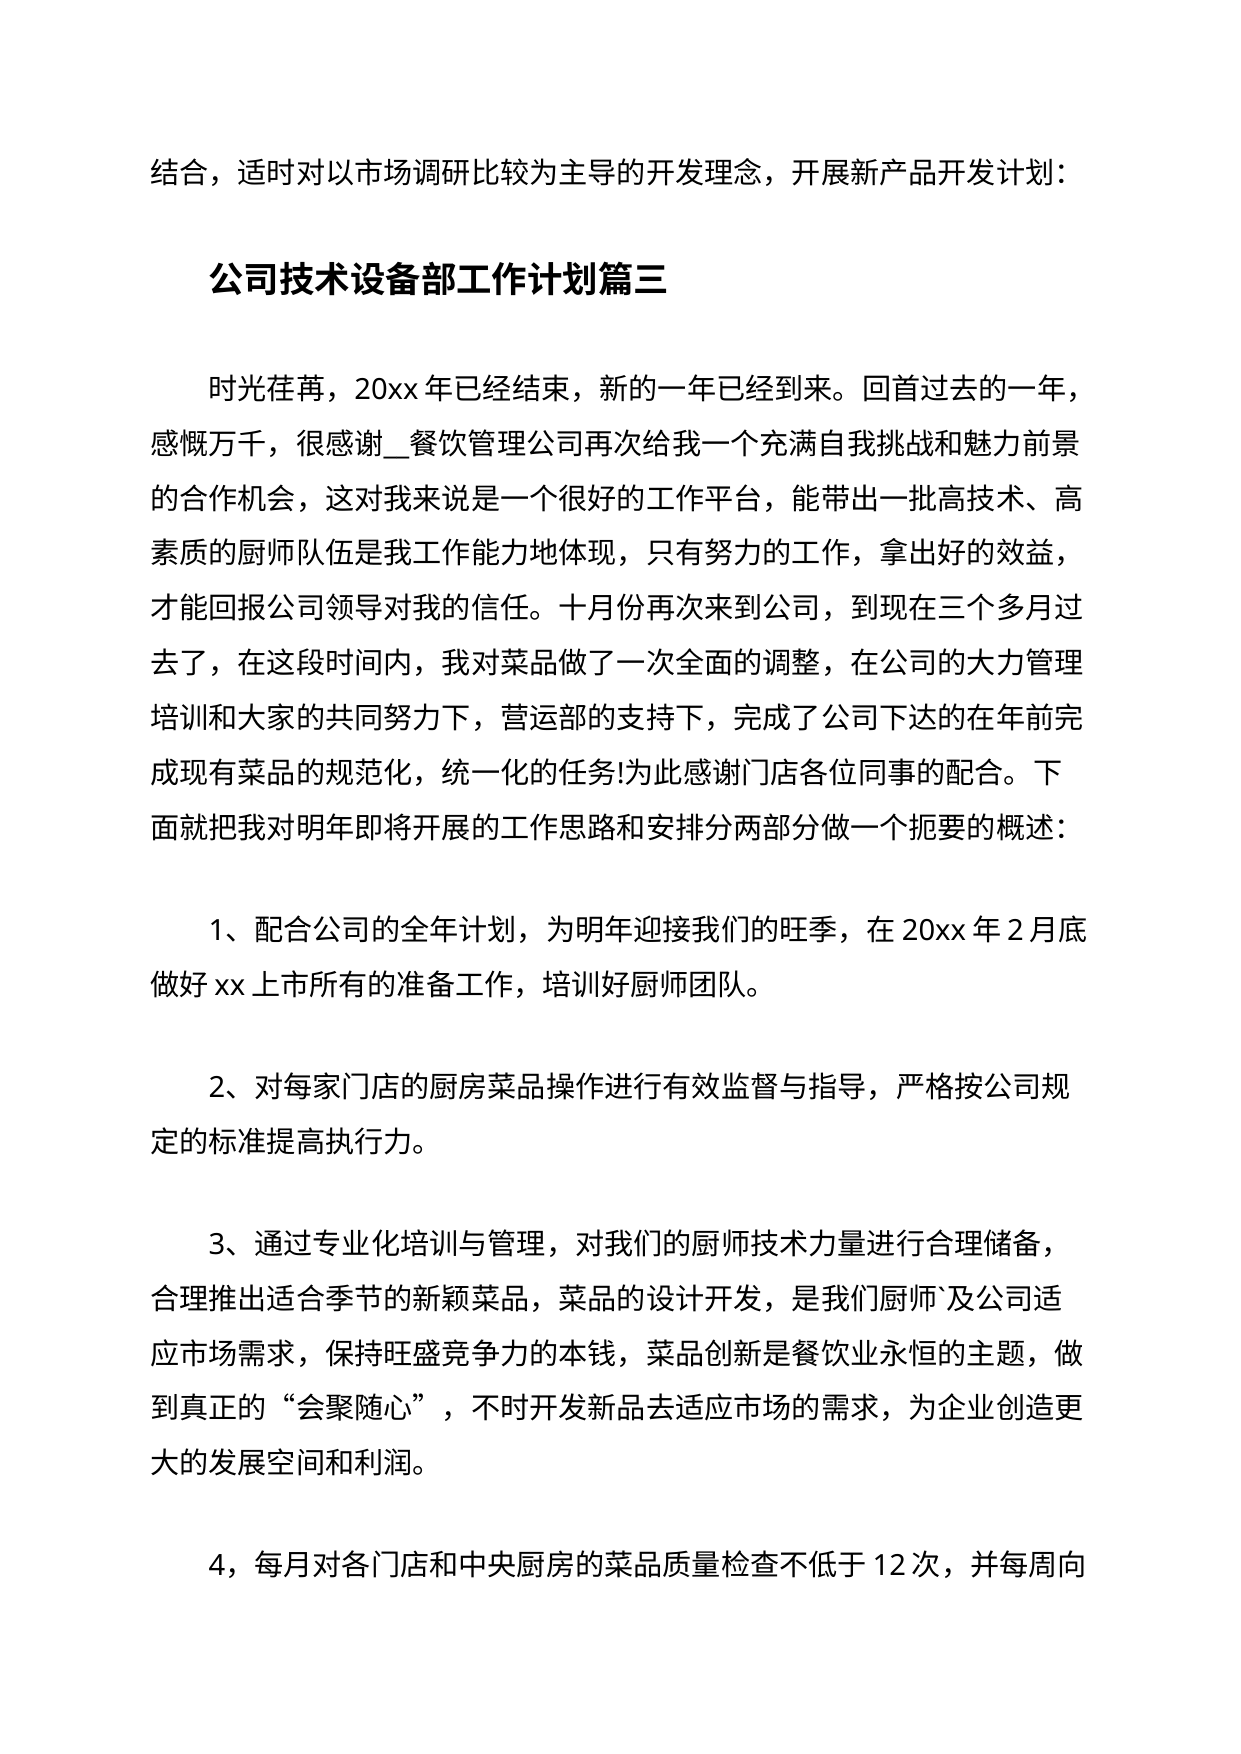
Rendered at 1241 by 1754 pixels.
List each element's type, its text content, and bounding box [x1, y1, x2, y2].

text 3、通过专业化培训与管理，对我们的厨师技术力量进行合理储备，合理推出适合季节的新颖菜品，菜品的设计开发，是我们厨师`及公司适应市场需求，保持旺盛竞争力的本钱，菜品创新是餐饮业永恒的主题，做到真正的“会聚随心”，不时开发新品去适应市场的需求，为企业创造更大的发展空间和利润。 [150, 1220, 1090, 1482]
text 1、配合公司的全年计划，为明年迎接我们的旺季，在20xx年2月底做好xx上市所有的准备工作，培训好厨师团队。 [150, 906, 1090, 1004]
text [150, 150, 1090, 192]
text 2、对每家门店的厨房菜品操作进行有效监督与指导，严格按公司规定的标准提高执行力。 [150, 1063, 1090, 1161]
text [150, 1542, 1090, 1584]
text 时光荏苒，20xx年已经结束，新的一年已经到来。回首过去的一年，感慨万千，很感谢__餐饮管理公司再次给我一个充满自我挑战和魅力前景的合作机会，这对我来说是一个很好的工作平台，能带出一批高技术、高素质的厨师队伍是我工作能力地体现，只有努力的工作，拿出好的效益，才能回报公司领导对我的信任。十月份再次来到公司，到现在三个多月过去了，在这段时间内，我对菜品做了一次全面的调整，在公司的大力管理培训和大家的共同努力下，营运部的支持下，完成了公司下达的在年前完成现有菜品的规范化，统一化的任务!为此感谢门店各位同事的配合。下面就把我对明年即将开展的工作思路和安排分两部分做一个扼要的概述： [150, 365, 1090, 847]
text 公司技术设备部工作计划篇三 [150, 252, 1090, 303]
